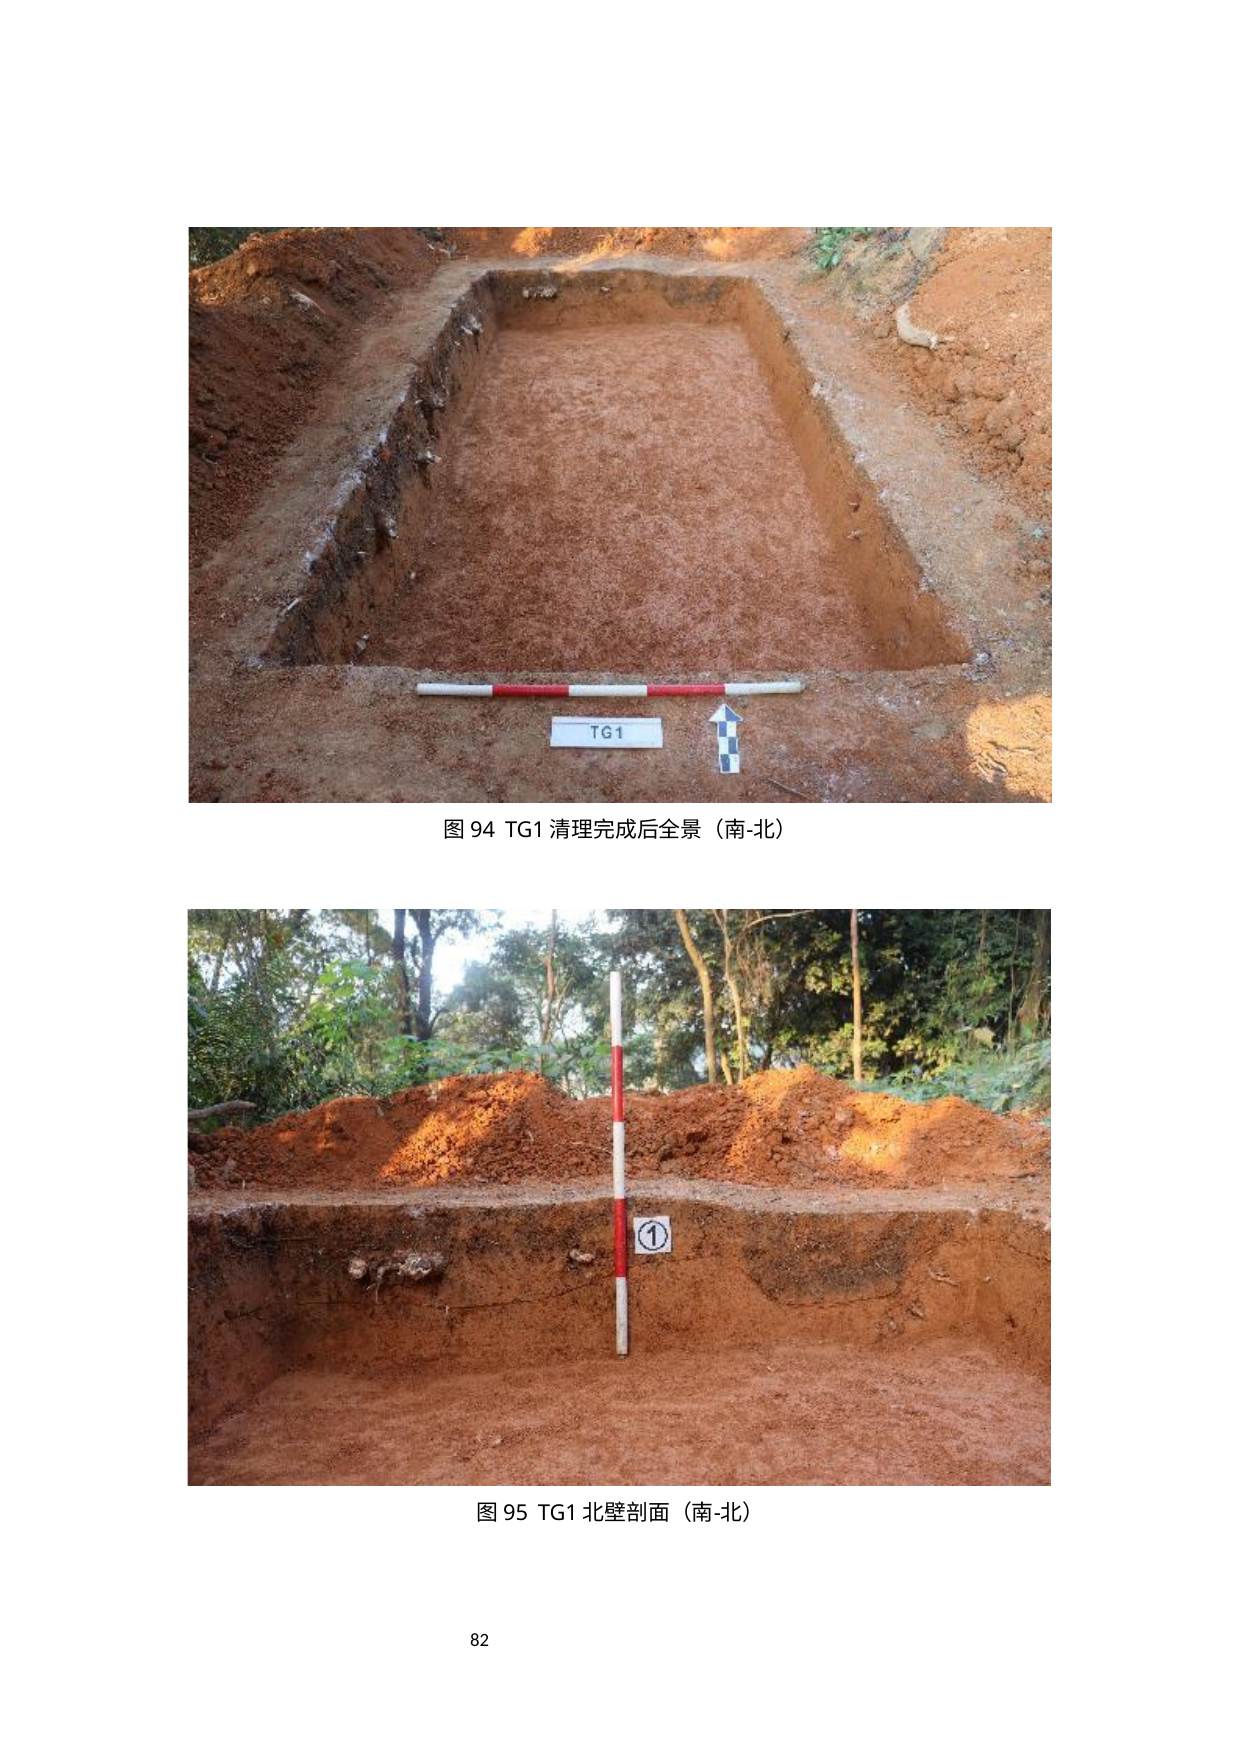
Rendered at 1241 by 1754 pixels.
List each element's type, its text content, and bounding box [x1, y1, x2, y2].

picture [188, 227, 1052, 803]
text 图 94 TG1清理完成后全景（南-北） [187, 812, 1053, 844]
picture [187, 909, 1051, 1486]
text 图 95 TG1北壁剖面（南-北） [187, 1494, 1053, 1527]
